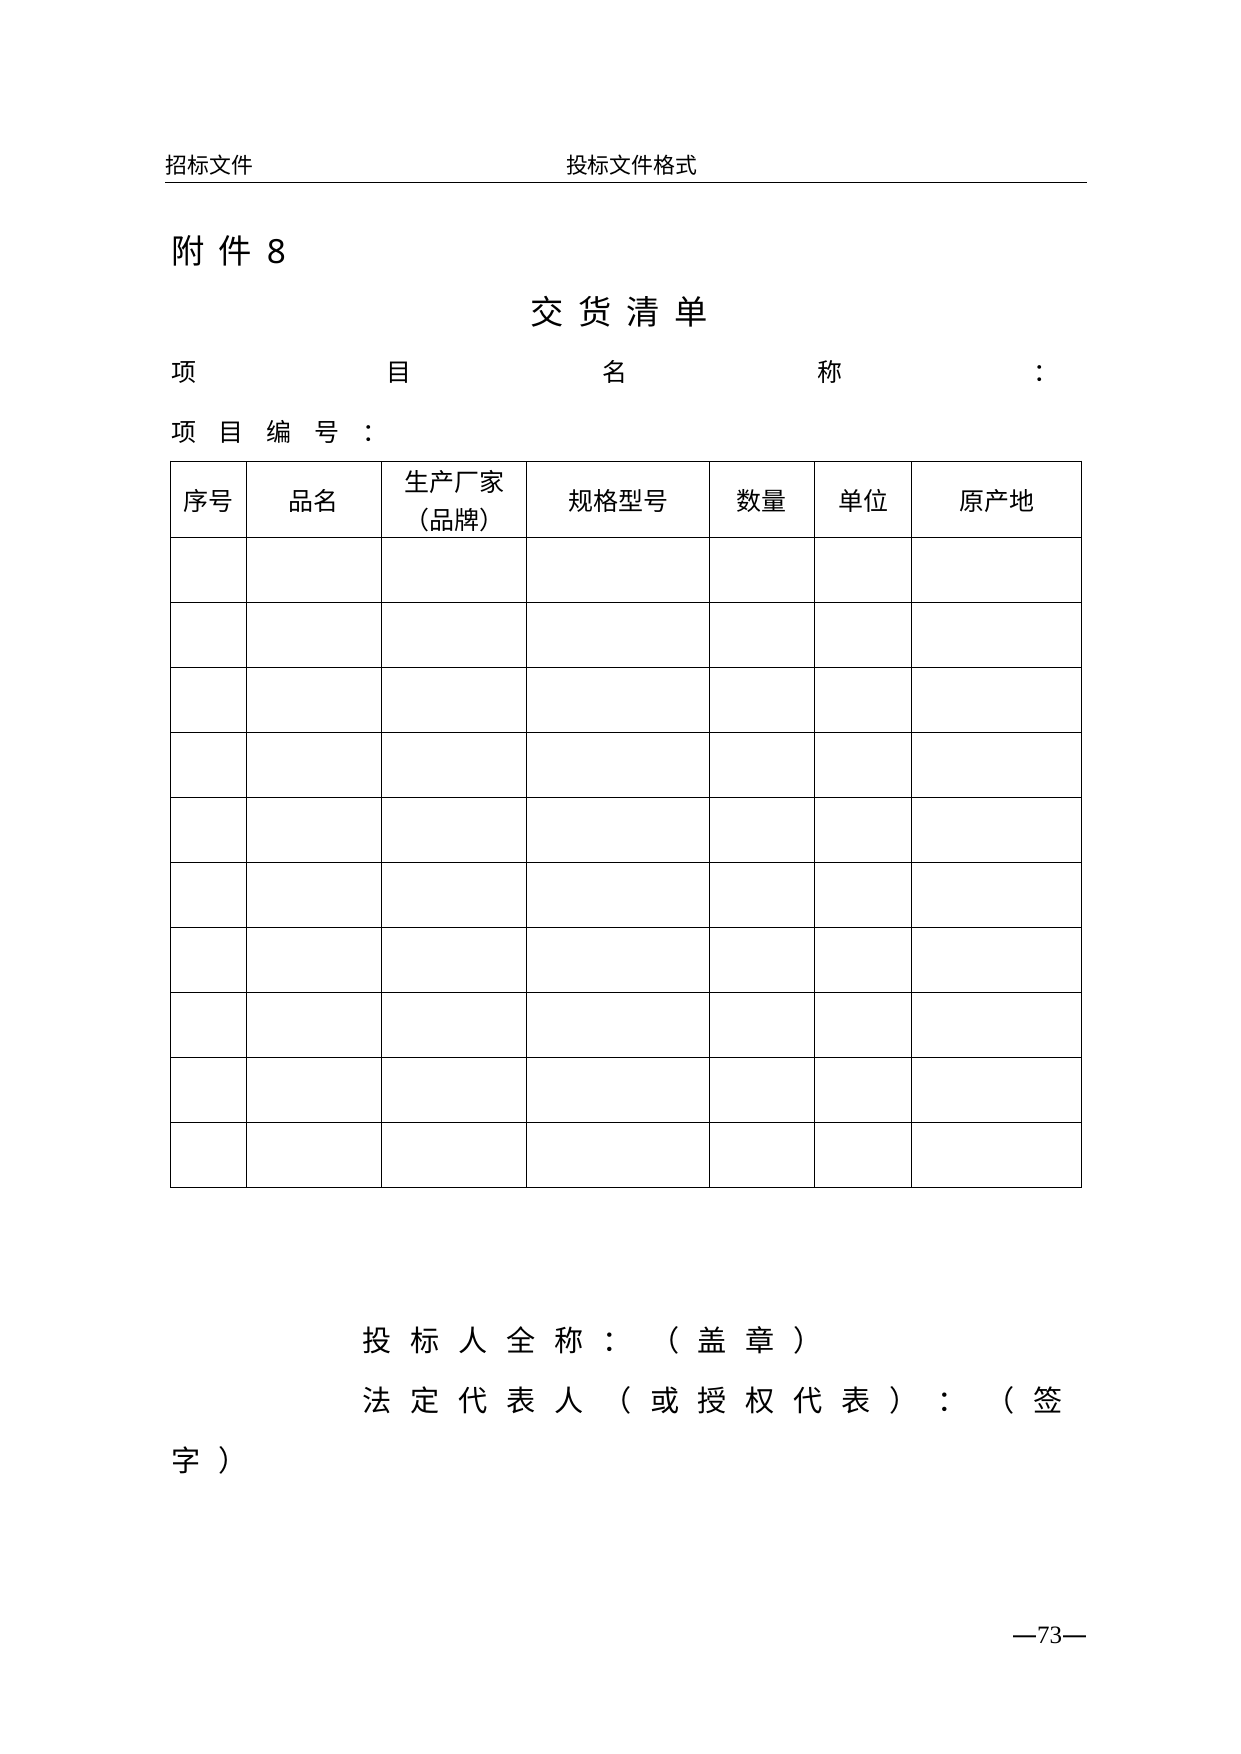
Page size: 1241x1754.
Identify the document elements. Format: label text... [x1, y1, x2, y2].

table_header 规格型号 [527, 462, 709, 537]
table_cell [710, 863, 814, 927]
text 附件8 [171, 219, 1081, 280]
table_cell [527, 1123, 709, 1187]
text 投标人全称：（盖章） [171, 1308, 1081, 1369]
table_cell [247, 603, 381, 667]
table_cell [247, 928, 381, 992]
table_cell [247, 733, 381, 797]
table_cell [710, 668, 814, 732]
table_cell [815, 1058, 911, 1122]
table_cell [247, 668, 381, 732]
table_cell [710, 733, 814, 797]
table_cell [527, 863, 709, 927]
table_cell [382, 798, 526, 862]
table_cell [382, 863, 526, 927]
table_cell [912, 603, 1081, 667]
table_cell [912, 928, 1081, 992]
table_cell [171, 863, 246, 927]
table_cell [247, 1058, 381, 1122]
table_cell [815, 603, 911, 667]
table_cell [382, 1123, 526, 1187]
table_cell [912, 863, 1081, 927]
table_header 生产厂家 （品牌） [382, 462, 526, 537]
table_header 数量 [710, 462, 814, 537]
table_cell [171, 538, 246, 602]
table_cell [710, 993, 814, 1057]
table_cell [710, 798, 814, 862]
table_cell [710, 928, 814, 992]
table_header 序号 [171, 462, 246, 537]
table_cell [815, 538, 911, 602]
table_cell [382, 668, 526, 732]
table_cell [171, 1058, 246, 1122]
table_cell [527, 668, 709, 732]
table_cell [171, 603, 246, 667]
table_cell [382, 928, 526, 992]
table_cell [171, 928, 246, 992]
table_cell [912, 668, 1081, 732]
table_cell [527, 928, 709, 992]
table_cell [171, 1123, 246, 1187]
text 交货清单 [171, 280, 1081, 340]
table_cell [527, 538, 709, 602]
table_cell [171, 798, 246, 862]
table_cell [815, 928, 911, 992]
table_cell [815, 863, 911, 927]
table_cell [710, 603, 814, 667]
table_cell [912, 733, 1081, 797]
table_cell [247, 863, 381, 927]
table_cell [815, 668, 911, 732]
table_header 品名 [247, 462, 381, 537]
table_cell [382, 993, 526, 1057]
table_cell [247, 798, 381, 862]
table_cell [710, 538, 814, 602]
table_cell [171, 993, 246, 1057]
table_cell [382, 603, 526, 667]
table_cell [912, 993, 1081, 1057]
table_cell [527, 603, 709, 667]
table_cell [382, 1058, 526, 1122]
table_cell [171, 668, 246, 732]
table_cell [247, 993, 381, 1057]
table_cell [382, 538, 526, 602]
table_cell [912, 538, 1081, 602]
text 项目名称： 项目编号： [171, 340, 1081, 461]
table_cell [527, 733, 709, 797]
table_cell [527, 1058, 709, 1122]
table_cell [527, 798, 709, 862]
table_cell [527, 993, 709, 1057]
table_cell [815, 798, 911, 862]
table_cell [912, 798, 1081, 862]
table_cell [815, 1123, 911, 1187]
table_header 单位 [815, 462, 911, 537]
table_cell [247, 1123, 381, 1187]
table_cell [710, 1123, 814, 1187]
table_cell [382, 733, 526, 797]
text 法定代表人（或授权代表）：（签字） [171, 1369, 1081, 1489]
table_cell [912, 1123, 1081, 1187]
table_cell [815, 733, 911, 797]
table_cell [171, 733, 246, 797]
table_cell [247, 538, 381, 602]
table_cell [912, 1058, 1081, 1122]
table_cell [815, 993, 911, 1057]
table_cell [710, 1058, 814, 1122]
table_header 原产地 [912, 462, 1081, 537]
